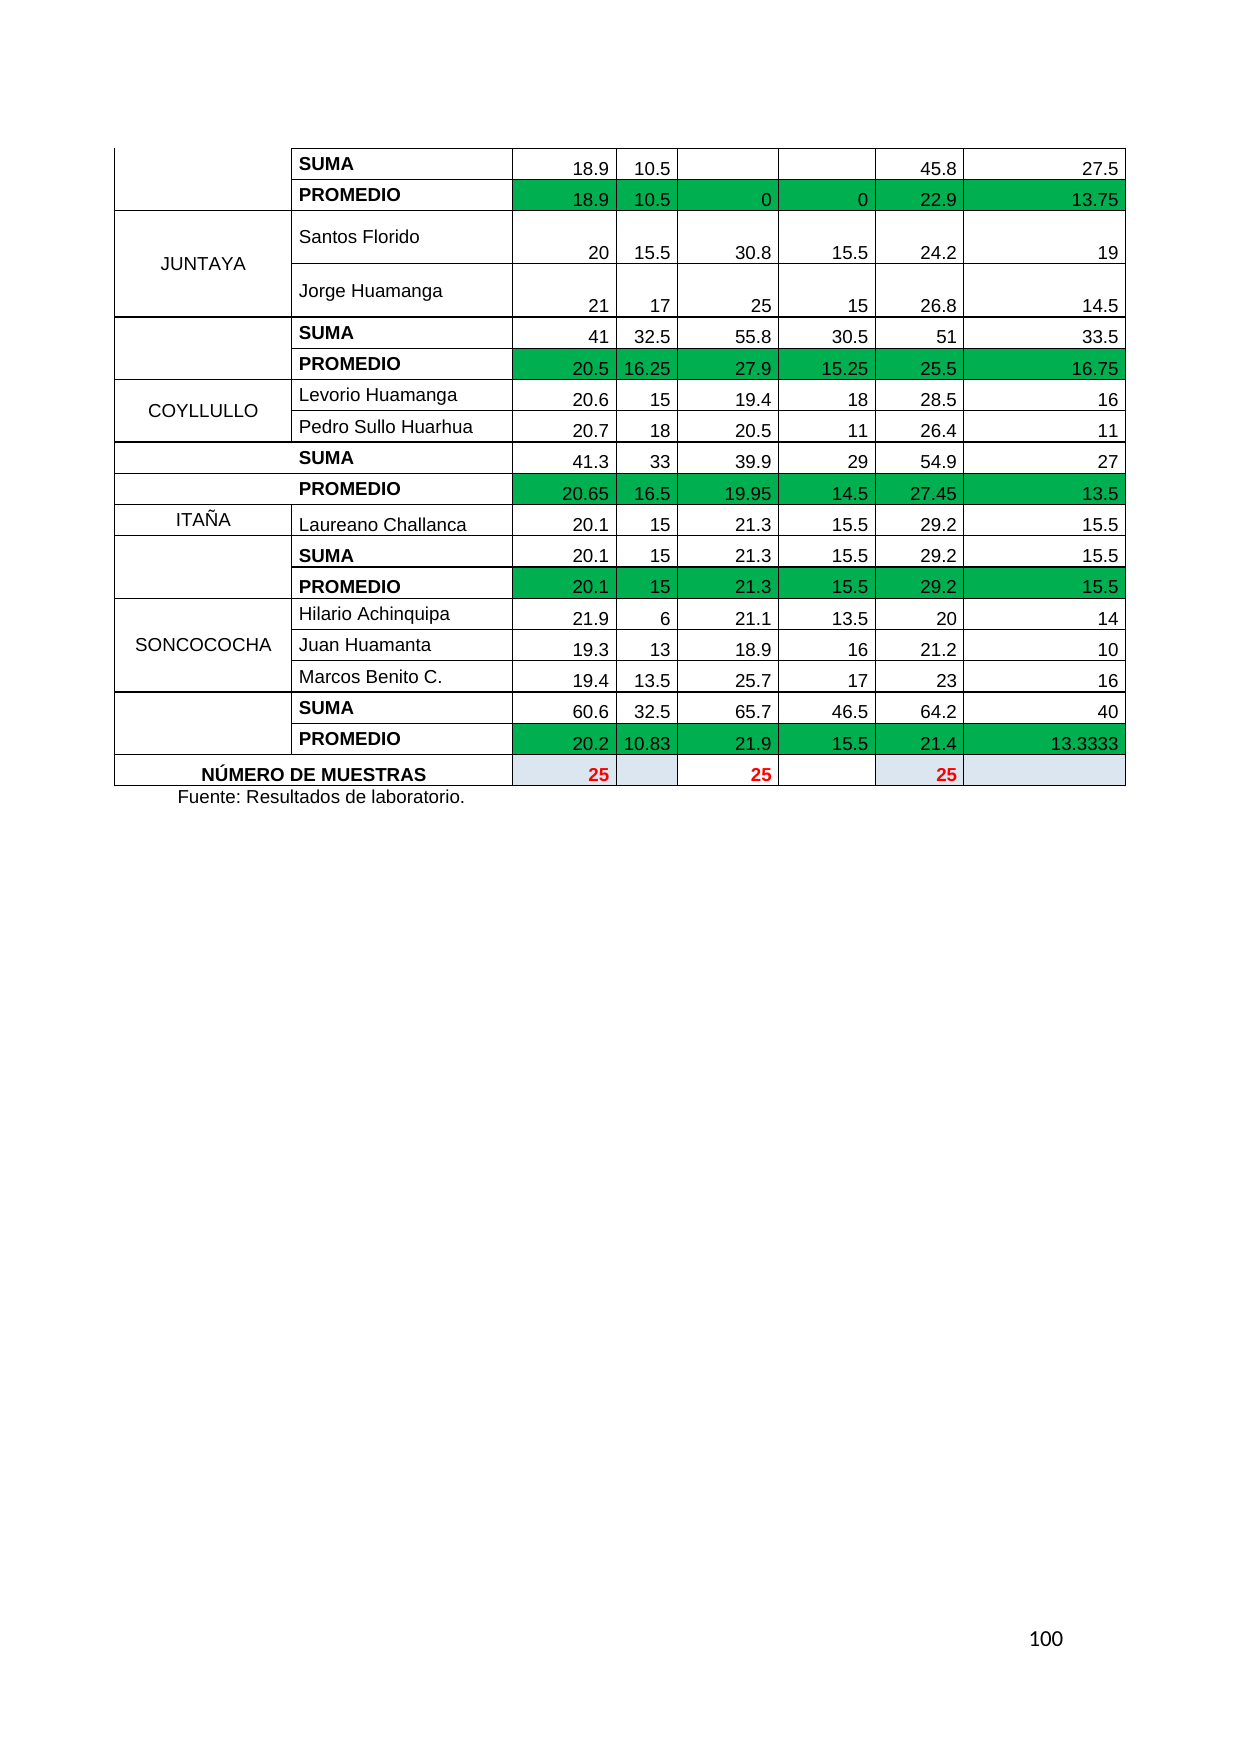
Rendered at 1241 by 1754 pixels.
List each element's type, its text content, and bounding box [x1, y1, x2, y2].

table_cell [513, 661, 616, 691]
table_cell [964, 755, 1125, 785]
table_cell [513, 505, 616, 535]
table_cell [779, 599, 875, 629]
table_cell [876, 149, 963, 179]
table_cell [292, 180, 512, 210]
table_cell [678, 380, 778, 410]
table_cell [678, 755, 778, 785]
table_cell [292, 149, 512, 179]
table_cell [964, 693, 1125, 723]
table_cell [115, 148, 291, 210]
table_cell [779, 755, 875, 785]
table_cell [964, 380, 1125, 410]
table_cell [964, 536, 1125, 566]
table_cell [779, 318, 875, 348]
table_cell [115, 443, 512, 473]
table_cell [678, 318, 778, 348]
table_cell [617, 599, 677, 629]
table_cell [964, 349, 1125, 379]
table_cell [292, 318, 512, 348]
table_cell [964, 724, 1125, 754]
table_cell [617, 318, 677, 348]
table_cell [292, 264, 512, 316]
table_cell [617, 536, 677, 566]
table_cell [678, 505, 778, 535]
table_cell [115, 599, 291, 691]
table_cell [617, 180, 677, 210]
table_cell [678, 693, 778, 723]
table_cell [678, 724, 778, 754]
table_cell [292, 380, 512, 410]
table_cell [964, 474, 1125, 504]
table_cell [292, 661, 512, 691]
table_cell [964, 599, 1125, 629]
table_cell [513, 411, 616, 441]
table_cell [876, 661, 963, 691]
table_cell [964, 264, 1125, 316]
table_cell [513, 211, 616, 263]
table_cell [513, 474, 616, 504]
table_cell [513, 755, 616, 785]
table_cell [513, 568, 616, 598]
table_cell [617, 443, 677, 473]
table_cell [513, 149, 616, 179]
text Fuente: Resultados de laboratorio. [177, 786, 1063, 808]
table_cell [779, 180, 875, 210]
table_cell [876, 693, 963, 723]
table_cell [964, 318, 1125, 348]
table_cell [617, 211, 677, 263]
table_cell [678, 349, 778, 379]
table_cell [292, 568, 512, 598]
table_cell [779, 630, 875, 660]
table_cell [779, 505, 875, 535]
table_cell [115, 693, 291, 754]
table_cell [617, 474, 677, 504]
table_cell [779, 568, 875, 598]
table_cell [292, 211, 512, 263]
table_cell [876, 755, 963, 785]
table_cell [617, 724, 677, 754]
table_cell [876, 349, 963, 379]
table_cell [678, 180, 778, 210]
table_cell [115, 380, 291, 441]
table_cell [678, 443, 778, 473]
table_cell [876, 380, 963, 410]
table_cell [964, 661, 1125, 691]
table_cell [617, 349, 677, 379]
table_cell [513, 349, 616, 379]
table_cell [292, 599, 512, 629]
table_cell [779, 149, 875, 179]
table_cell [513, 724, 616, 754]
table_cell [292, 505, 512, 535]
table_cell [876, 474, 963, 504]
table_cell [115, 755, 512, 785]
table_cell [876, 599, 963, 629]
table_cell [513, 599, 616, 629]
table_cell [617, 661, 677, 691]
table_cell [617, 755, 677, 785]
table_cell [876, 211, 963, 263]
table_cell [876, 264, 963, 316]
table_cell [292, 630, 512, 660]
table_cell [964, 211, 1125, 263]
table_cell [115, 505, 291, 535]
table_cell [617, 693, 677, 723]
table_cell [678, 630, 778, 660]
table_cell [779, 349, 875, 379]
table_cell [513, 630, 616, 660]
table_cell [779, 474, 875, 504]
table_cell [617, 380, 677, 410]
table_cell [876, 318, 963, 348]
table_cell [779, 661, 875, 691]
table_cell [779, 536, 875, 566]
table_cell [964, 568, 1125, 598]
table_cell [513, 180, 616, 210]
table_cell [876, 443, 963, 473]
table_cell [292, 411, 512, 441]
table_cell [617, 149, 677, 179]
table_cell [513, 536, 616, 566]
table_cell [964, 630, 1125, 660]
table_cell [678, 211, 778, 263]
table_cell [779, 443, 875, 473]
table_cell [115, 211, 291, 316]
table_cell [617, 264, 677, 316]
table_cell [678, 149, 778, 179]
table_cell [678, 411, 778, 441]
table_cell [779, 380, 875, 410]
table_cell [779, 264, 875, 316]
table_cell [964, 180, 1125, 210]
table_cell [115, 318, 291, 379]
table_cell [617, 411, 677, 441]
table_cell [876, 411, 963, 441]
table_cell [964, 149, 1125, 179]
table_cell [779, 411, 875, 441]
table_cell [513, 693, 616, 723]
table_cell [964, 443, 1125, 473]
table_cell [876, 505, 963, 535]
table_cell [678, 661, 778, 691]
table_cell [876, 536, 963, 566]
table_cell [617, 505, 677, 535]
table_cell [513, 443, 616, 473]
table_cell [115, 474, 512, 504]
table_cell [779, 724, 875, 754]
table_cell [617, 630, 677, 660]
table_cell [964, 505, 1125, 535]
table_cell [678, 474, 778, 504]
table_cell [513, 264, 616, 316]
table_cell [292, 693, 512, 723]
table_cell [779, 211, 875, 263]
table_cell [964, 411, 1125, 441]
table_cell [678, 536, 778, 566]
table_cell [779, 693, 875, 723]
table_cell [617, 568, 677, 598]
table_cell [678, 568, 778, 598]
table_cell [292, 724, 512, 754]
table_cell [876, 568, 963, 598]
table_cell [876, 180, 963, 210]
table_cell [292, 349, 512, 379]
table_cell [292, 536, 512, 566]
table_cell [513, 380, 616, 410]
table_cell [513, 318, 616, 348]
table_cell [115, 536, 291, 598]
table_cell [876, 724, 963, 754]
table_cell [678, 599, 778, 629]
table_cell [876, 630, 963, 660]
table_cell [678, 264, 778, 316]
